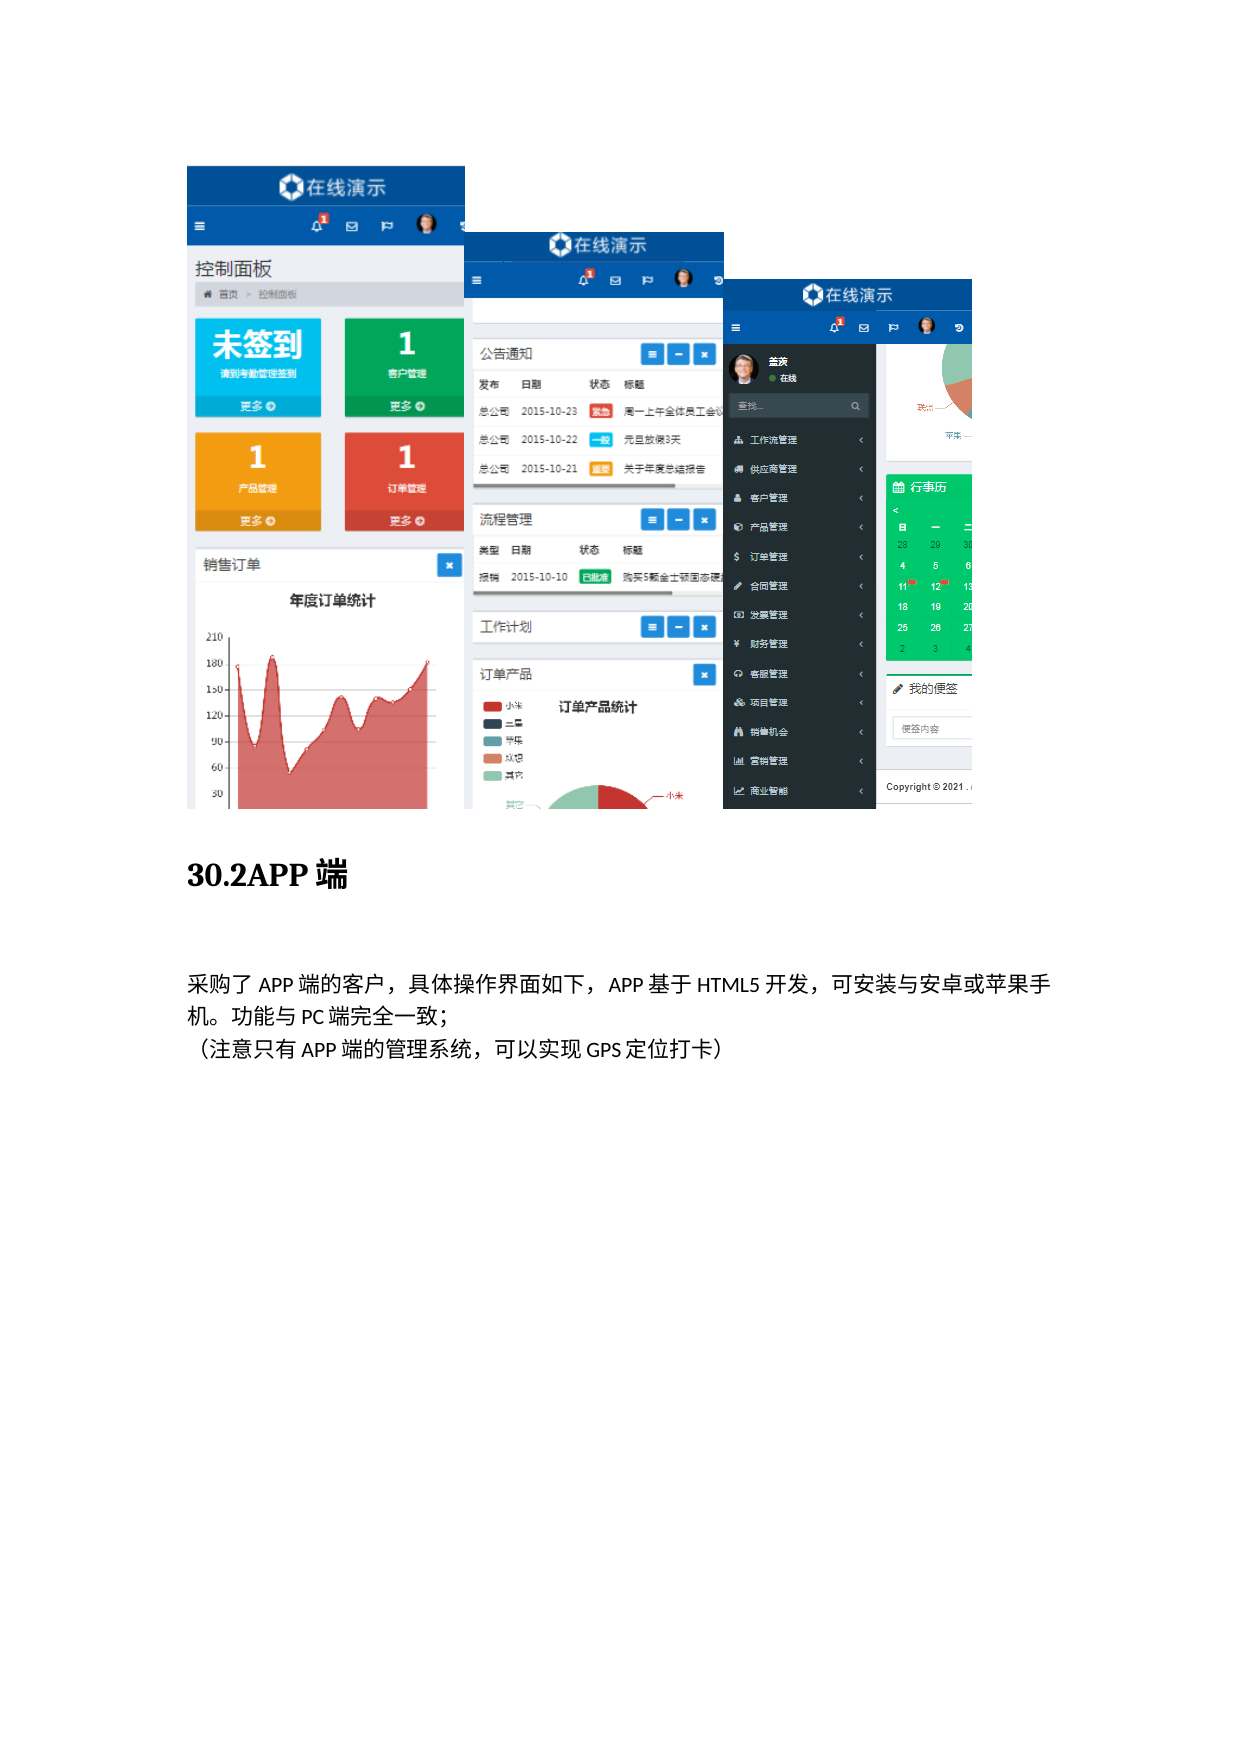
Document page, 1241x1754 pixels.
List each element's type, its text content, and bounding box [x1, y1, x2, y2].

picture [187, 165, 972, 809]
subtitle 30.2APP端 [187, 839, 1053, 904]
text （注意只有APP端的管理系统，可以实现GPS定位打卡） [187, 1031, 1053, 1064]
text 采购了APP端的客户，具体操作界面如下，APP基于HTML5开发，可安装与安卓或苹果手机。功能与PC端完全一致； [187, 966, 1053, 1031]
